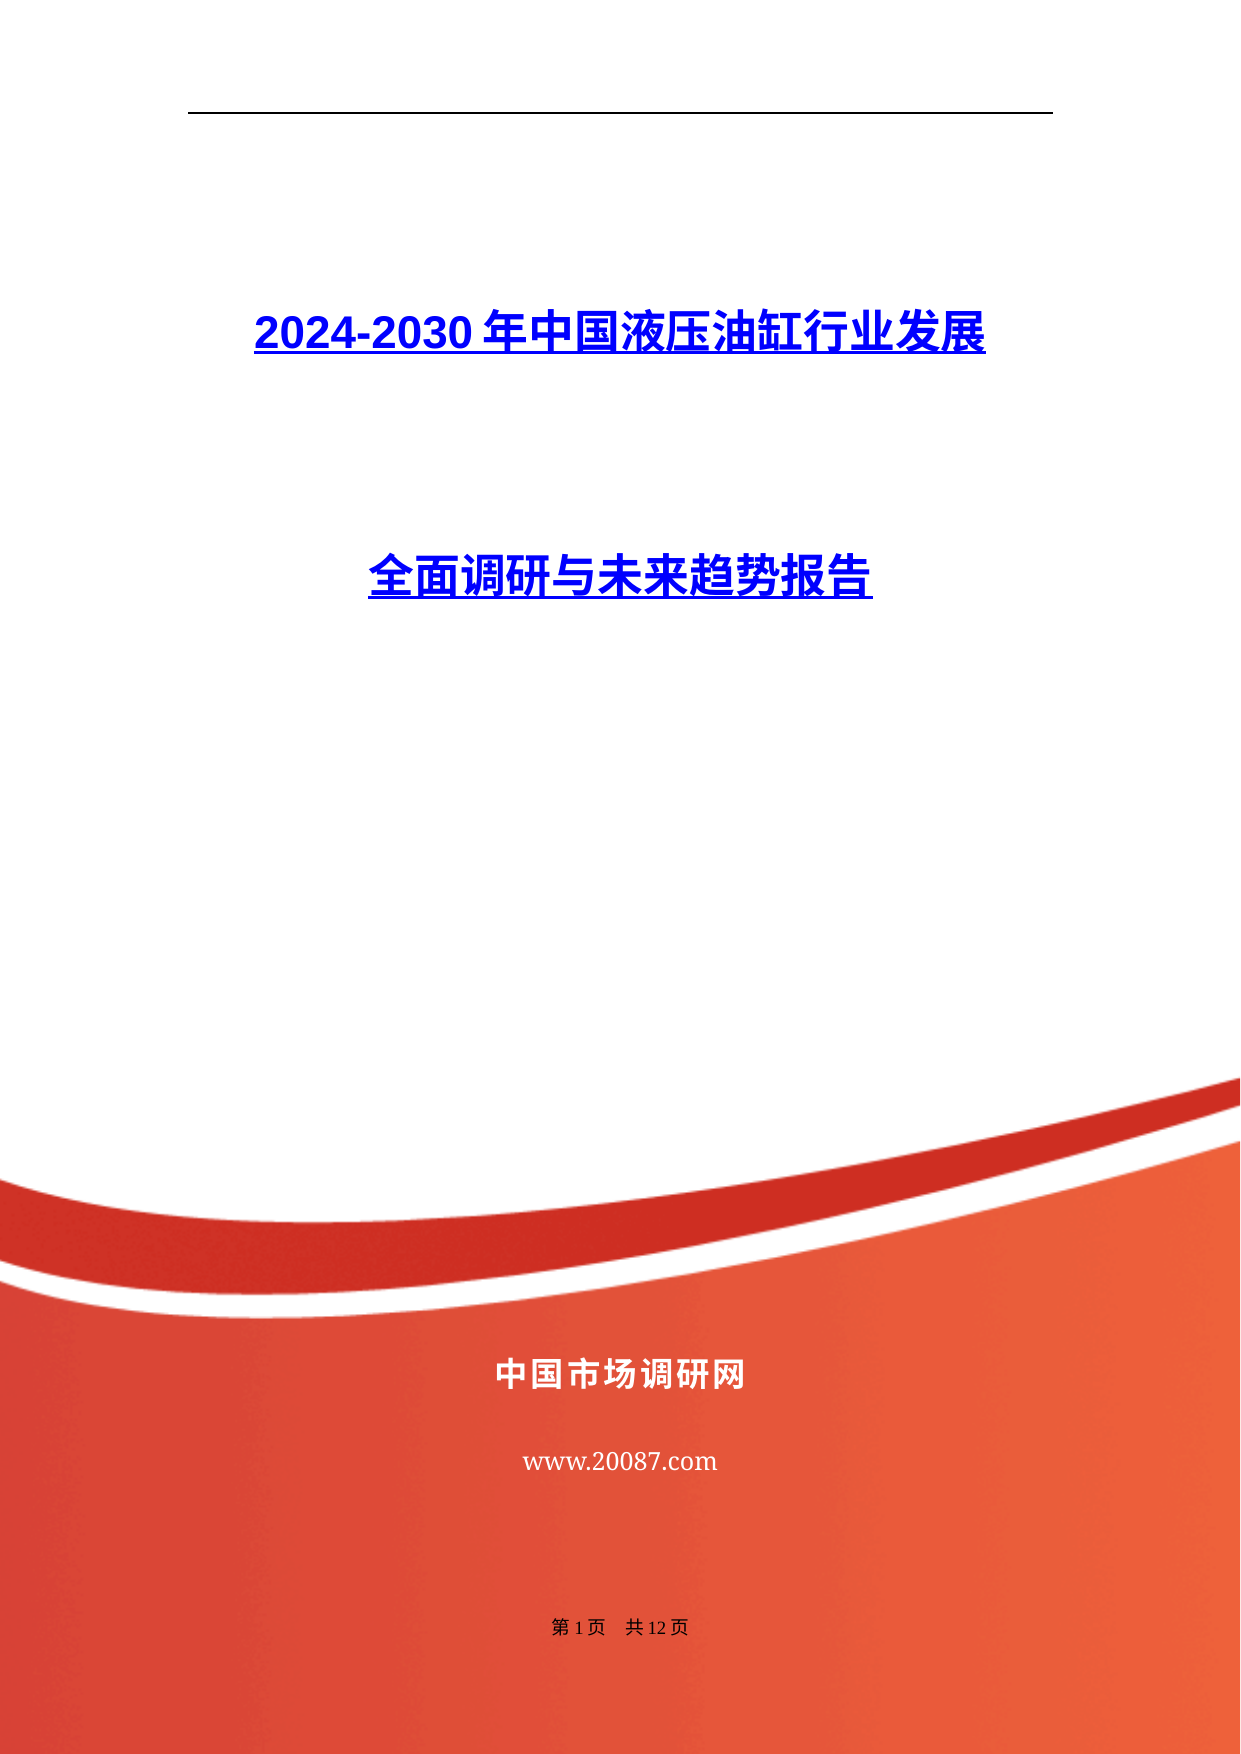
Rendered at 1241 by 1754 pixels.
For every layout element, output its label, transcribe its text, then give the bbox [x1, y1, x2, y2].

text www.20087.com [187, 1428, 1053, 1493]
subtitle 中国市场调研网 [187, 1339, 1053, 1404]
table_header 2024-2030年中国液压油缸行业发展全面调研与未来趋势报告 [188, 207, 1053, 773]
picture [0, 1006, 1241, 1754]
